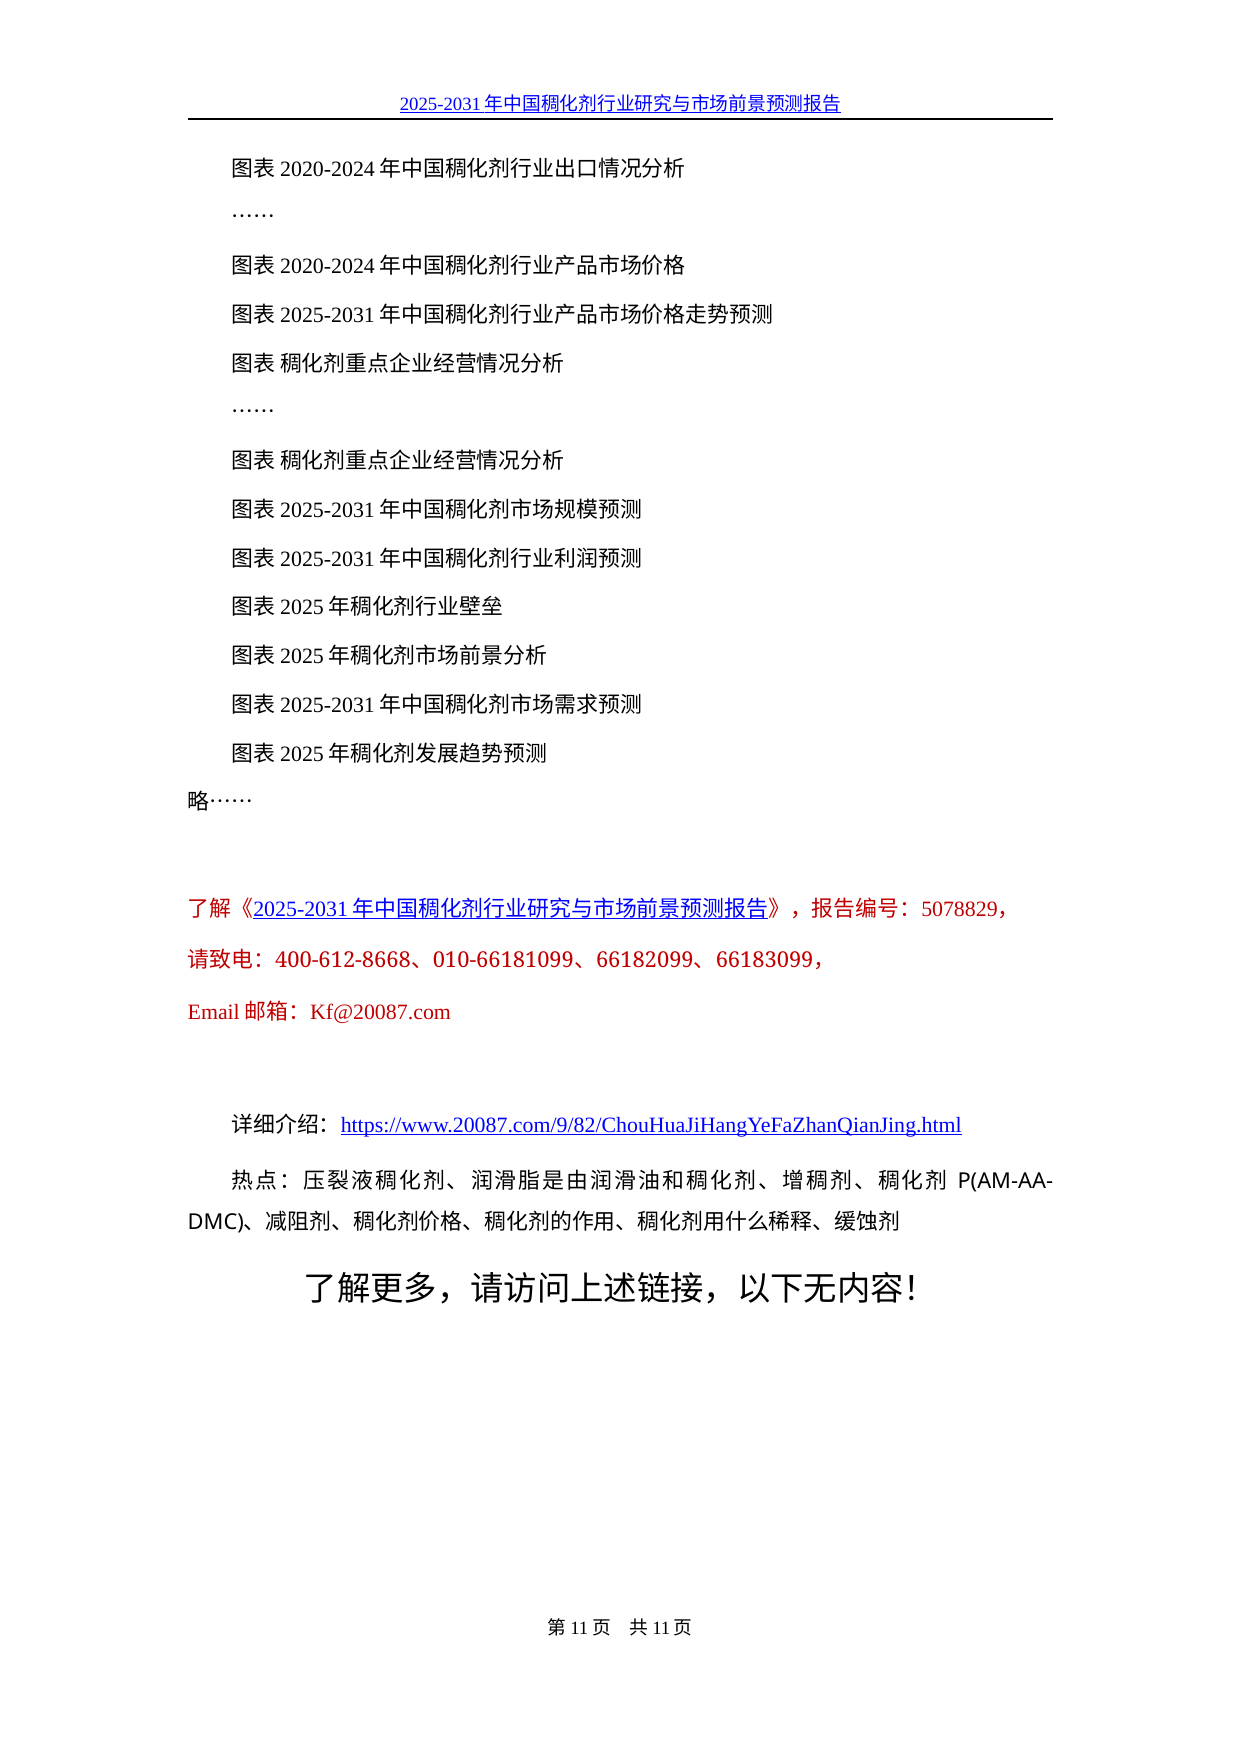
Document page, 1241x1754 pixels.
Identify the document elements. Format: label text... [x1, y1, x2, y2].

title 了解更多，请访问上述链接，以下无内容！ [187, 1254, 1053, 1319]
text 了解《2025-2031年中国稠化剂行业研究与市场前景预测报告》，报告编号：5078829， [187, 890, 1053, 923]
text 详细介绍：https://www.20087.com/9/82/ChouHuaJiHangYeFaZhanQianJing.html [187, 1106, 1053, 1139]
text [187, 150, 1053, 816]
text 请致电：400-612-8668、010-66181099、66182099、66183099， [187, 942, 1053, 974]
text Email邮箱：Kf@20087.com [187, 993, 1053, 1026]
text 热点：压裂液稠化剂、润滑脂是由润滑油和稠化剂、增稠剂、稠化剂P(AM-AA-DMC)、减阻剂、稠化剂价格、稠化剂的作用、稠化剂用什么稀释、缓蚀剂 [187, 1163, 1053, 1236]
